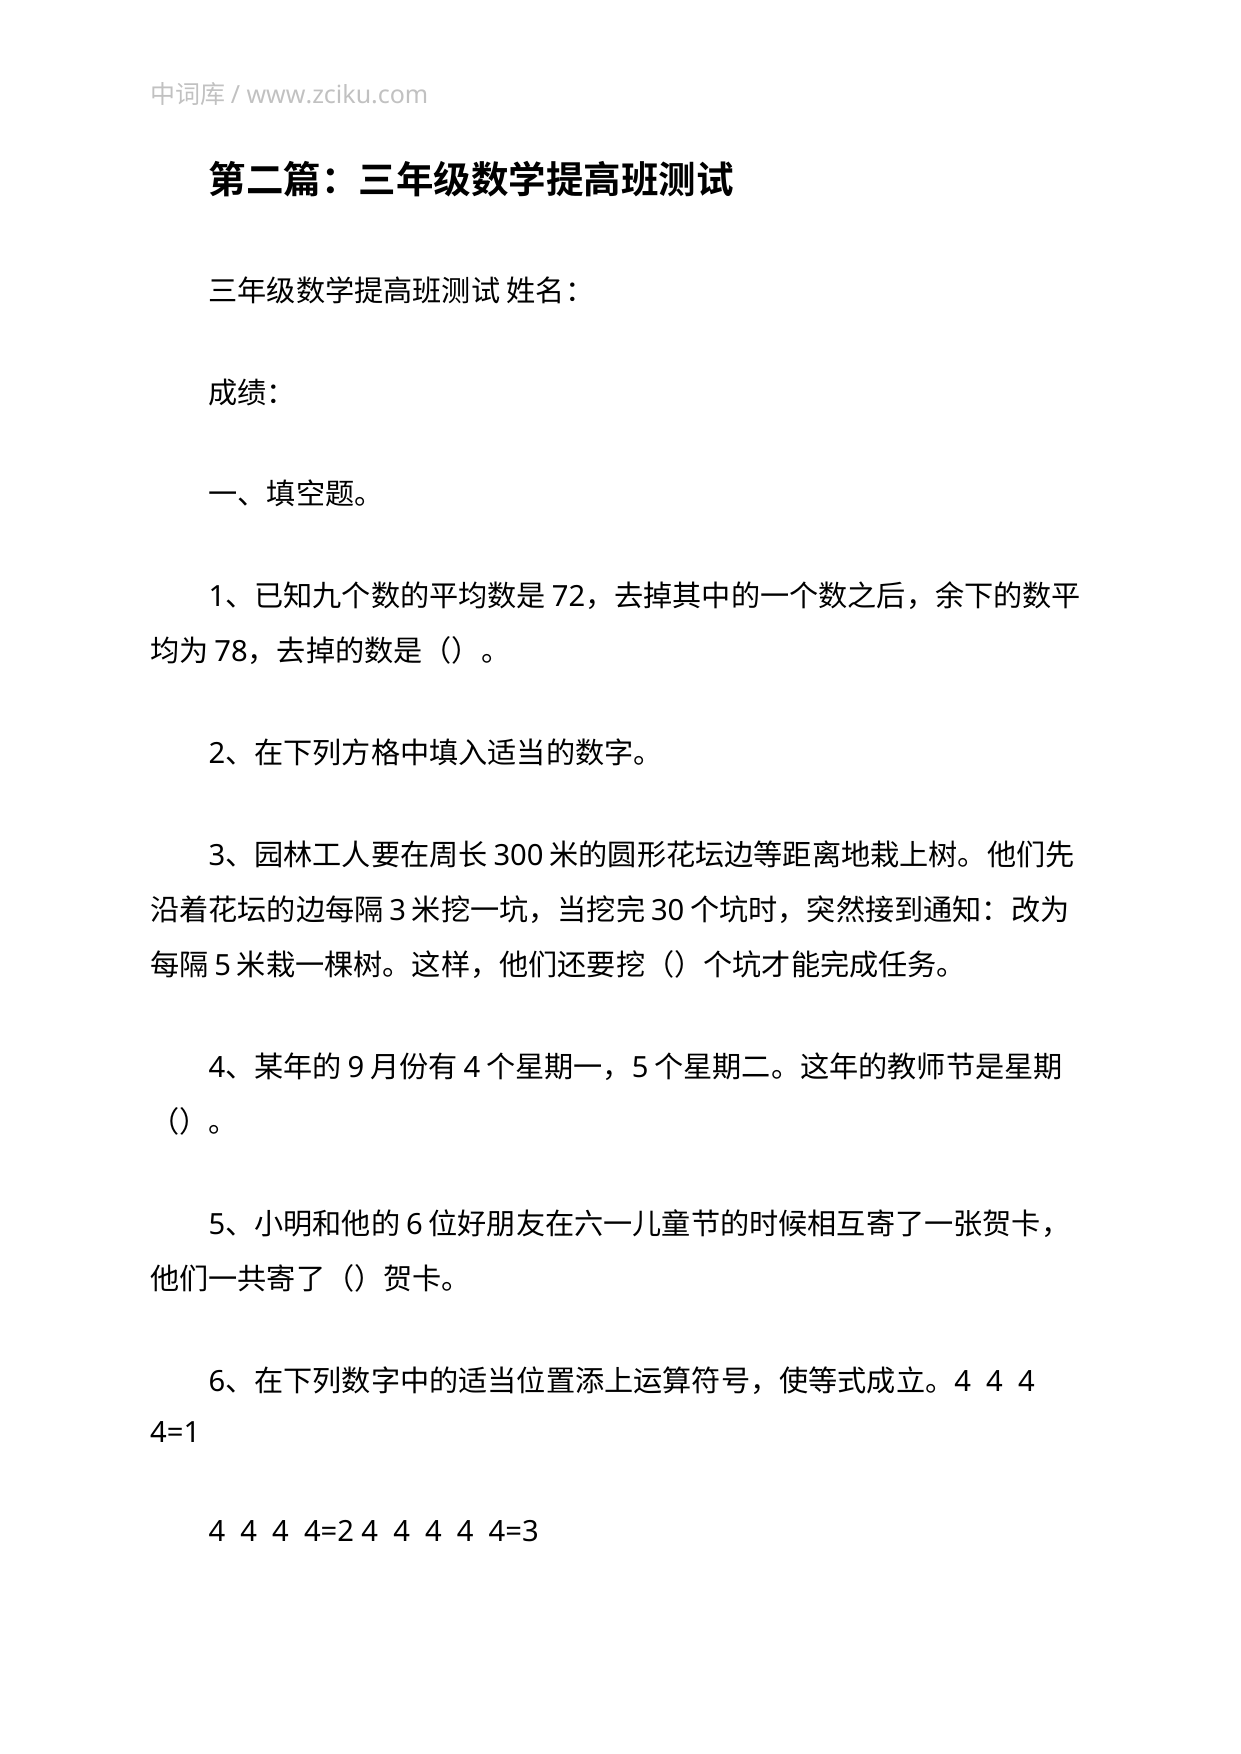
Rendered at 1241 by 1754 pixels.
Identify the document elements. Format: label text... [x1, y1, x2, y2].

text 5、小明和他的6位好朋友在六一儿童节的时候相互寄了一张贺卡，他们一共寄了（）贺卡。 [150, 1200, 1090, 1298]
text 6、在下列数字中的适当位置添上运算符号，使等式成立。4 4 4 4=1 [150, 1357, 1090, 1451]
text 三年级数学提高班测试 姓名： [150, 267, 1090, 310]
text 1、已知九个数的平均数是72，去掉其中的一个数之后，余下的数平均为78，去掉的数是（）。 [150, 573, 1090, 670]
text 3、园林工人要在周长300米的圆形花坛边等距离地栽上树。他们先沿着花坛的边每隔3米挖一坑，当挖完30个坑时，突然接到通知：改为每隔5米栽一棵树。这样，他们还要挖（）个坑才能完成任务。 [150, 832, 1090, 984]
text 第二篇：三年级数学提高班测试 [150, 150, 1090, 204]
text 4 4 4 4=2 4 4 4 4 4=3 [150, 1510, 1090, 1549]
text 4、某年的9月份有4个星期一，5个星期二。这年的教师节是星期（）。 [150, 1044, 1090, 1141]
text 一、填空题。 [150, 471, 1090, 513]
text 2、在下列方格中填入适当的数字。 [150, 730, 1090, 772]
text 成绩： [150, 369, 1090, 411]
